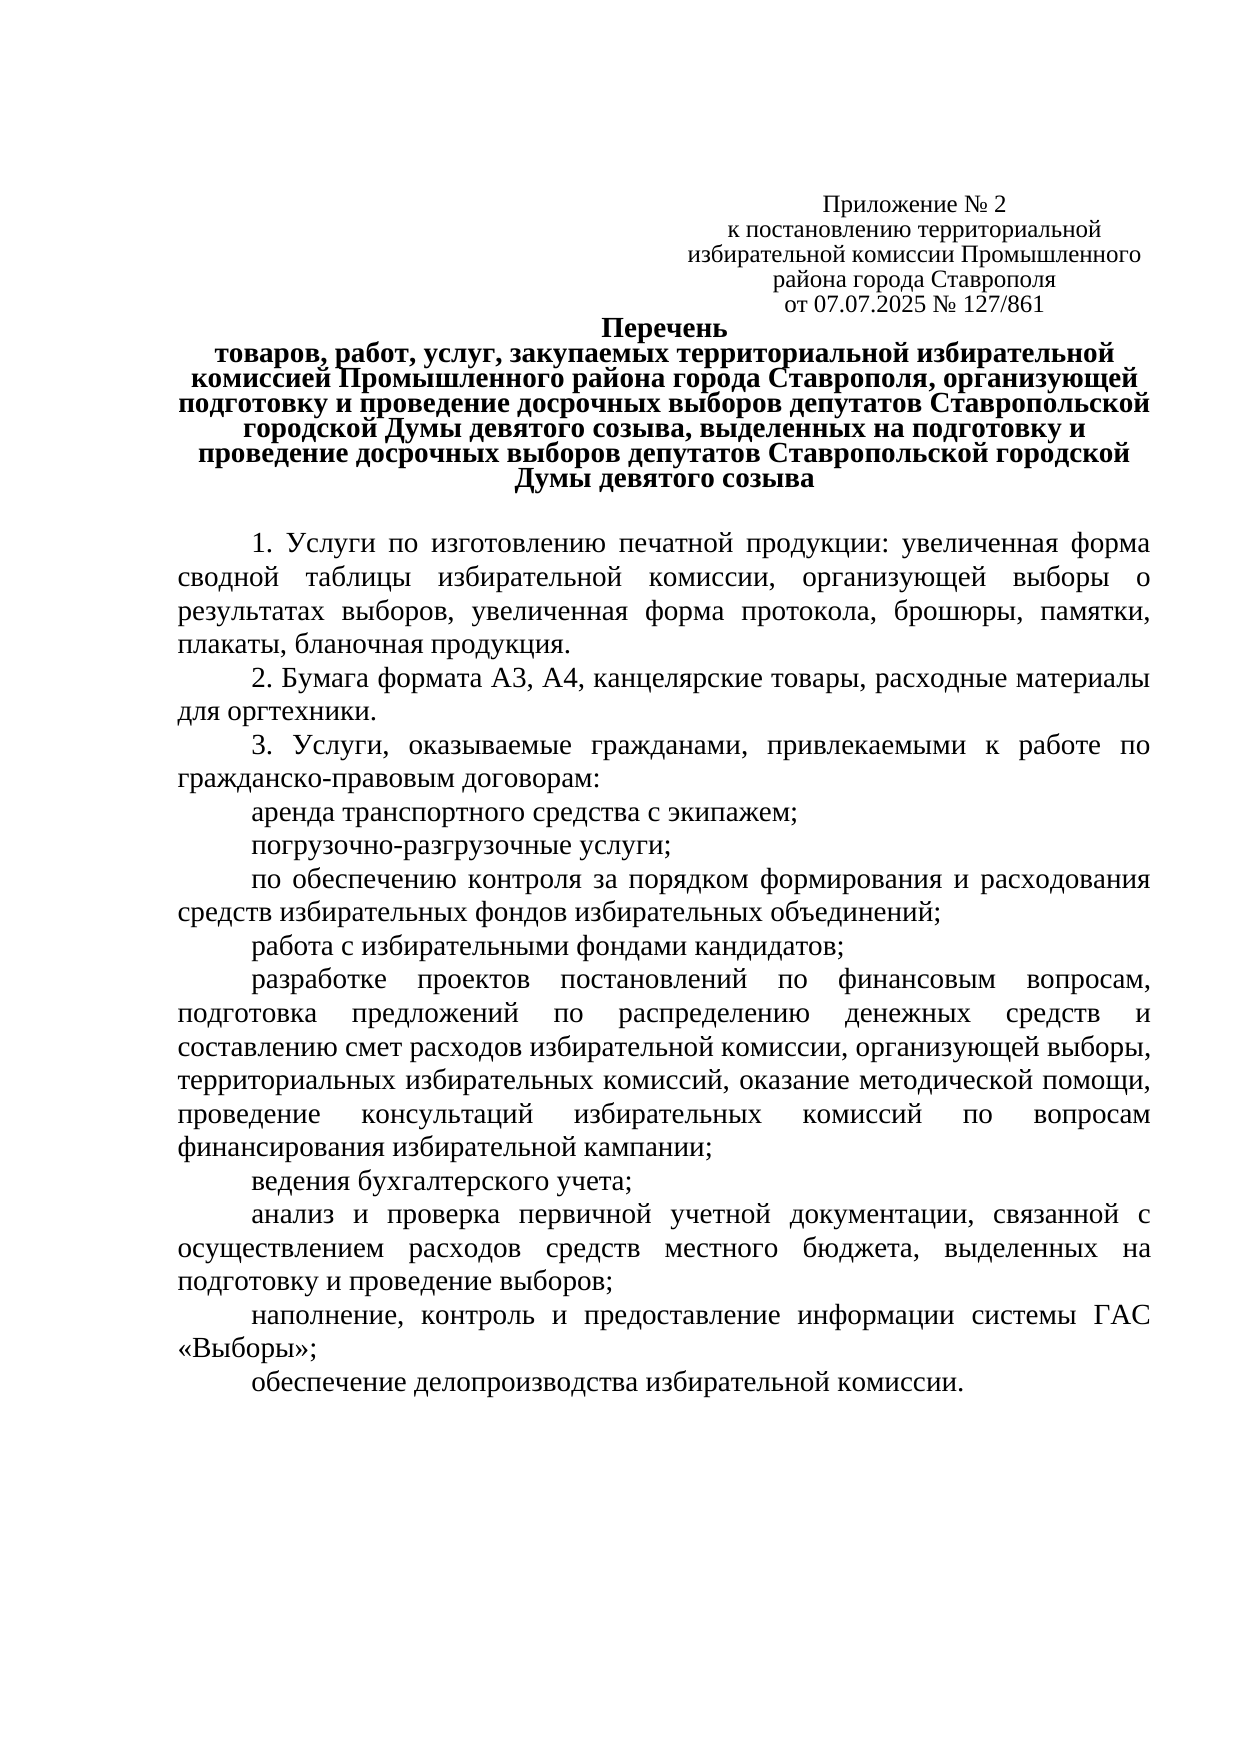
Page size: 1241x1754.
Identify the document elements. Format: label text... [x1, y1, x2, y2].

text 1. Услуги по изготовлению печатной продукции: увеличенная форма сводной таблицы избирательной комиссии, организующей выборы о результатах выборов, увеличенная форма протокола, брошюры, памятки, плакаты, бланочная продукция. [177, 526, 1152, 660]
text 2. Бумага формата А3, А4, канцелярские товары, расходные материалы для оргтехники. [177, 660, 1152, 727]
text ведения бухгалтерского учета; [177, 1163, 1152, 1196]
text по обеспечению контроля за порядком формирования и расходования средств избирательных фондов избирательных объединений; [177, 861, 1152, 928]
text аренда транспортного средства с экипажем; [177, 794, 1152, 827]
text погрузочно-разгрузочные услуги; [177, 827, 1152, 861]
text от 07.07.2025 № 127/861 [677, 292, 1152, 317]
text Перечень товаров, работ, услуг, закупаемых территориальной избирательной комиссией Промышленного района города Ставрополя, организующей подготовку и проведение досрочных выборов депутатов Ставропольской городской Думы девятого созыва, выделенных на подготовку и проведение досрочных выборов депутатов Ставропольской городской Думы девятого созыва [177, 317, 1152, 492]
text работа с избирательными фондами кандидатов; [177, 928, 1152, 962]
text к постановлению территориальной избирательной комиссии Промышленного района города Ставрополя [677, 217, 1152, 292]
text Приложение № 2 [677, 192, 1152, 217]
text разработке проектов постановлений по финансовым вопросам, подготовка предложений по распределению денежных средств и составлению смет расходов избирательной комиссии, организующей выборы, территориальных избирательных комиссий, оказание методической помощи, проведение консультаций избирательных комиссий по вопросам финансирования избирательной кампании; [177, 962, 1152, 1163]
text наполнение, контроль и предоставление информации системы ГАС «Выборы»; [177, 1297, 1152, 1364]
text анализ и проверка первичной учетной документации, связанной с осуществлением расходов средств местного бюджета, выделенных на подготовку и проведение выборов; [177, 1196, 1152, 1297]
text 3. Услуги, оказываемые гражданами, привлекаемыми к работе по гражданско-правовым договорам: [177, 727, 1152, 794]
text обеспечение делопроизводства избирательной комиссии. [177, 1364, 1152, 1398]
